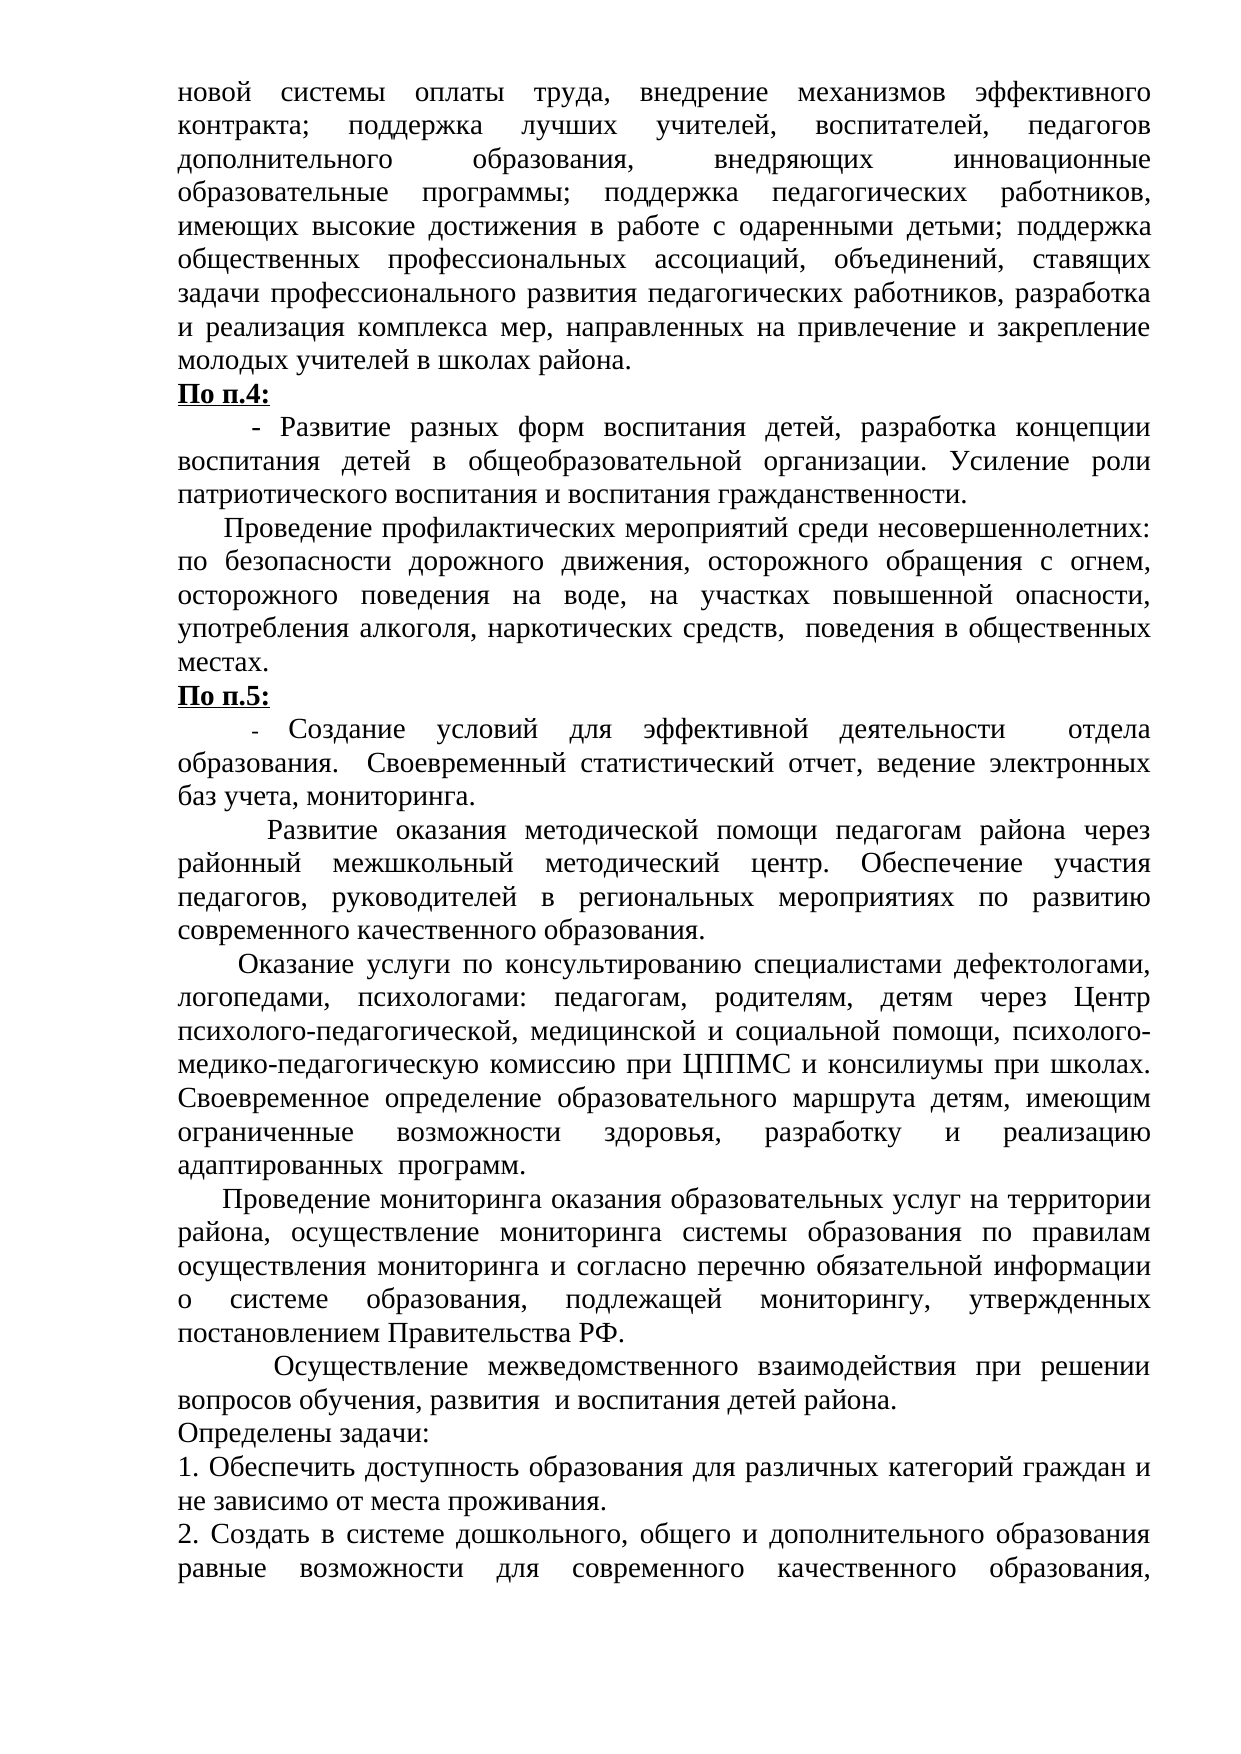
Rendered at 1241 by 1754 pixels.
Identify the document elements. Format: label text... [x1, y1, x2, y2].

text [177, 1516, 1152, 1583]
text 1. Обеспечить доступность образования для различных категорий граждан и не зависимо от места проживания. [177, 1449, 1152, 1516]
text Развитие оказания методической помощи педагогам района через районный межшкольный методический центр. Обеспечение участия педагогов, руководителей в региональных мероприятиях по развитию современного качественного образования. [177, 812, 1152, 946]
text Осуществление межведомственного взаимодействия при решении вопросов обучения, развития и воспитания детей района. [177, 1348, 1152, 1416]
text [177, 74, 1152, 376]
text Проведение мониторинга оказания образовательных услуг на территории района, осуществление мониторинга системы образования по правилам осуществления мониторинга и согласно перечню обязательной информации о системе образования, подлежащей мониторингу, утвержденных постановлением Правительства РФ. [177, 1181, 1152, 1348]
text Определены задачи: [177, 1416, 1152, 1449]
text Проведение профилактических мероприятий среди несовершеннолетних: по безопасности дорожного движения, осторожного обращения с огнем, осторожного поведения на воде, на участках повышенной опасности, употребления алкоголя, наркотических средств, поведения в общественных местах. [177, 510, 1152, 678]
text - Развитие разных форм воспитания детей, разработка концепции воспитания детей в общеобразовательной организации. Усиление роли патриотического воспитания и воспитания гражданственности. [177, 409, 1152, 510]
text По п.5: [177, 678, 1152, 711]
text По п.4: [177, 376, 1152, 409]
text - Создание условий для эффективной деятельности отдела образования. Своевременный статистический отчет, ведение электронных баз учета, мониторинга. [177, 711, 1152, 812]
text Оказание услуги по консультированию специалистами дефектологами, логопедами, психологами: педагогам, родителям, детям через Центр психолого-педагогической, медицинской и социальной помощи, психолого-медико-педагогическую комиссию при ЦППМС и консилиумы при школах. Своевременное определение образовательного маршрута детям, имеющим ограниченные возможности здоровья, разработку и реализацию адаптированных программ. [177, 946, 1152, 1181]
